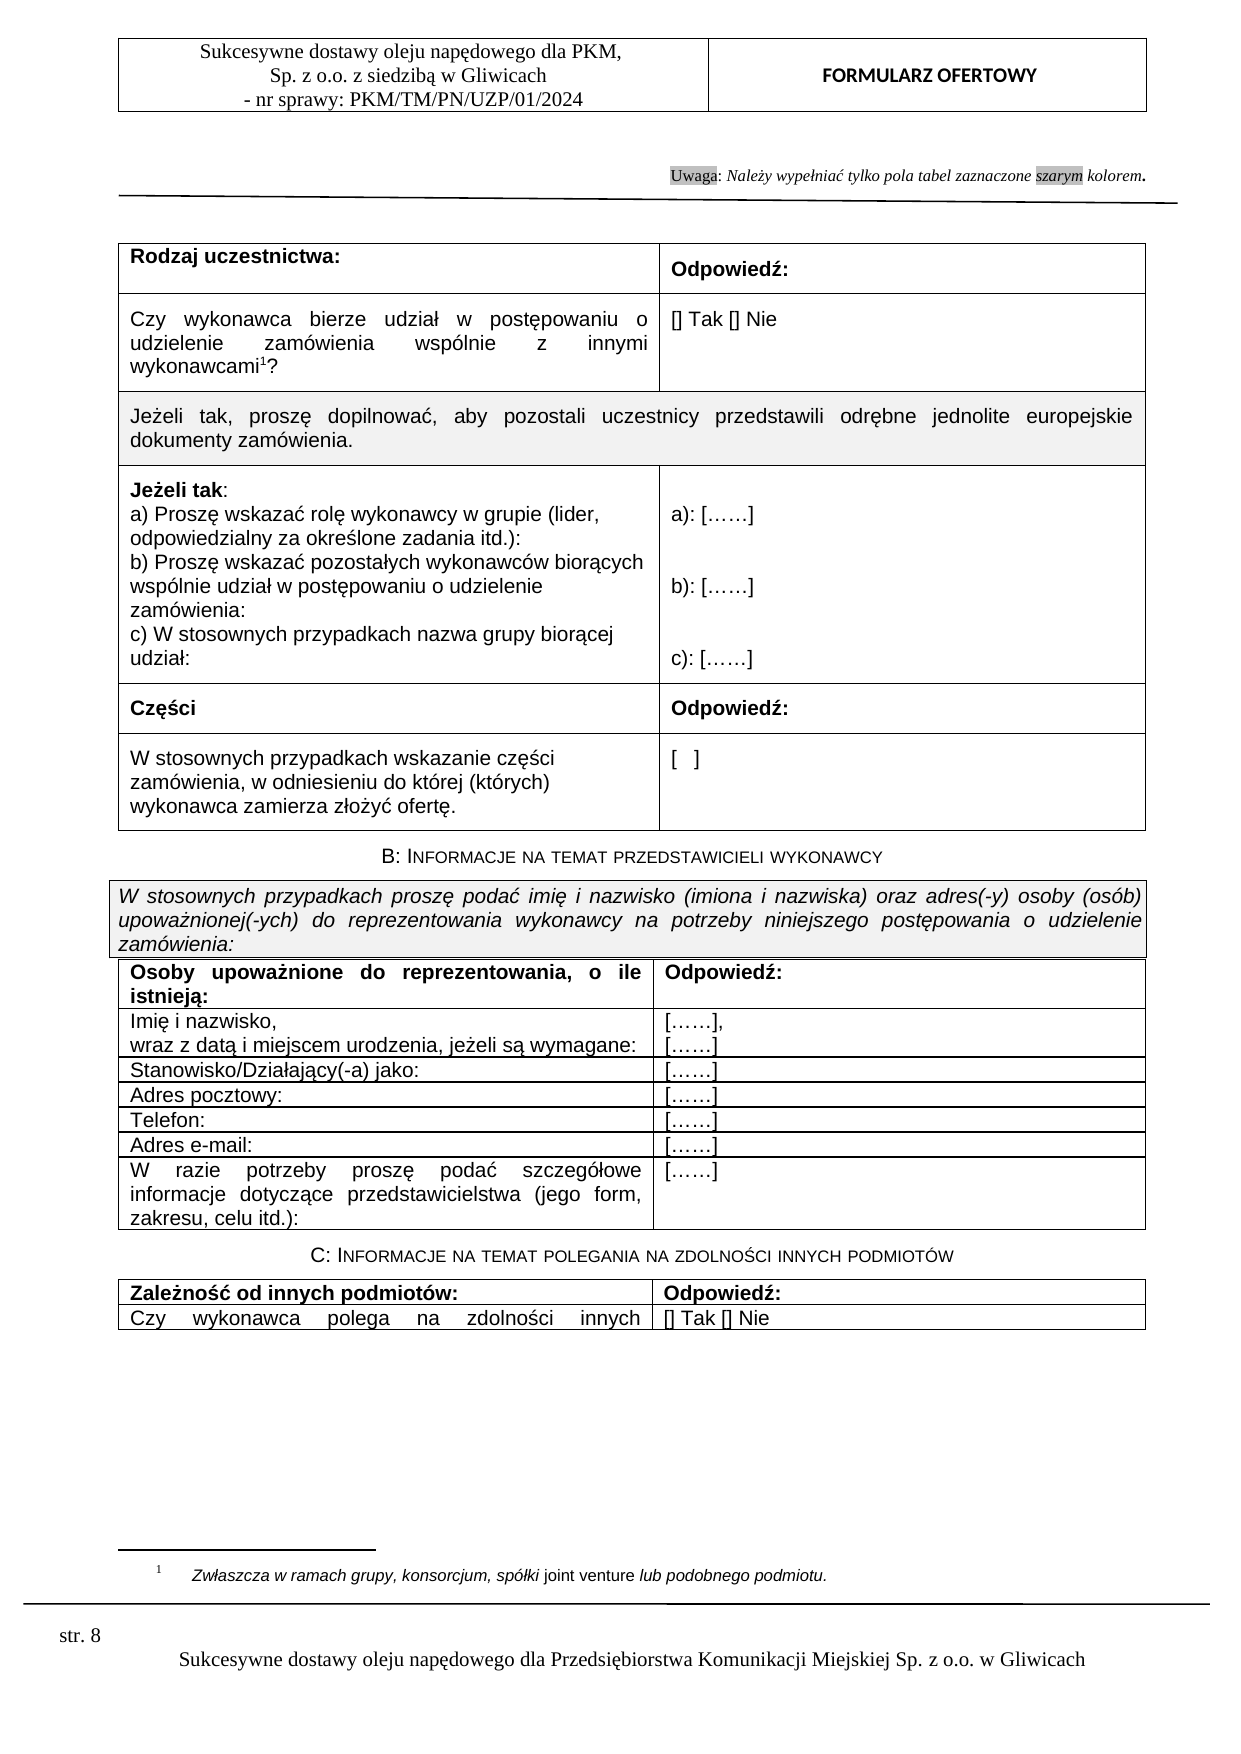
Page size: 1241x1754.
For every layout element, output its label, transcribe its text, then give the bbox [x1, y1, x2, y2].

table_cell [] Tak [] Nie [653, 1305, 1145, 1329]
table_cell Telefon: [119, 1108, 653, 1131]
table_header Odpowiedź: [654, 960, 1145, 1007]
table_cell [……] [654, 1083, 1145, 1106]
table_header Osoby upoważnione do reprezentowania, o ile istnieją: [119, 960, 653, 1007]
table_cell Imię i nazwisko, wraz z datą i miejscem urodzenia, jeżeli są wymagane: [119, 1009, 653, 1056]
table_cell [……], [……] [654, 1009, 1145, 1056]
text W stosownych przypadkach proszę podać imię i nazwisko (imiona i nazwiska) oraz adres(-y) osoby (osób) upoważnionej(-ych) do reprezentowania wykonawcy na potrzeby niniejszego postępowania o udzielenie zamówienia: [110, 881, 1146, 957]
table_cell Adres pocztowy: [119, 1083, 653, 1106]
table_cell Adres e-mail: [119, 1133, 653, 1156]
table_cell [119, 1305, 652, 1329]
table_cell [……] [654, 1158, 1145, 1229]
table_cell [……] [654, 1108, 1145, 1131]
table_cell Czy wykonawca bierze udział w postępowaniu o udzielenie zamówienia wspólnie z innymi wykonawcami? [119, 294, 659, 391]
title B: Informacje na temat przedstawicieli wykonawcy [118, 844, 1146, 868]
table_header Odpowiedź: [660, 244, 1145, 293]
table_cell Odpowiedź: [660, 684, 1145, 732]
table_cell W stosownych przypadkach wskazanie części zamówienia, w odniesieniu do której (których) wykonawca zamierza złożyć ofertę. [119, 734, 659, 830]
table_cell [……] [654, 1058, 1145, 1081]
table_cell Jeżeli tak, proszę dopilnować, aby pozostali uczestnicy przedstawili odrębne jednolite europejskie dokumenty zamówienia. [119, 392, 1145, 465]
table_cell [ ] [660, 734, 1145, 830]
table_cell [……] [654, 1133, 1145, 1156]
title C: Informacje na temat polegania na zdolności innych podmiotów [118, 1243, 1146, 1267]
table_header Zależność od innych podmiotów: [119, 1280, 652, 1304]
table_cell Stanowisko/Działający(-a) jako: [119, 1058, 653, 1081]
table_cell W razie potrzeby proszę podać szczegółowe informacje dotyczące przedstawicielstwa (jego form, zakresu, celu itd.): [119, 1158, 653, 1229]
table_cell Jeżeli tak: a) Proszę wskazać rolę wykonawcy w grupie (lider, odpowiedzialny za określone zadania itd.): b) Proszę wskazać pozostałych wykonawców biorących wspólnie udział w postępowaniu o udzielenie zamówienia: c) W stosownych przypadkach nazwa grupy biorącej udział: [119, 466, 659, 682]
table_cell a): [……] b): [……] c): [……] [660, 466, 1145, 682]
table_cell [] Tak [] Nie [660, 294, 1145, 391]
table_header Odpowiedź: [653, 1280, 1145, 1304]
table_header Rodzaj uczestnictwa: [119, 244, 659, 293]
table_cell Części [119, 684, 659, 732]
